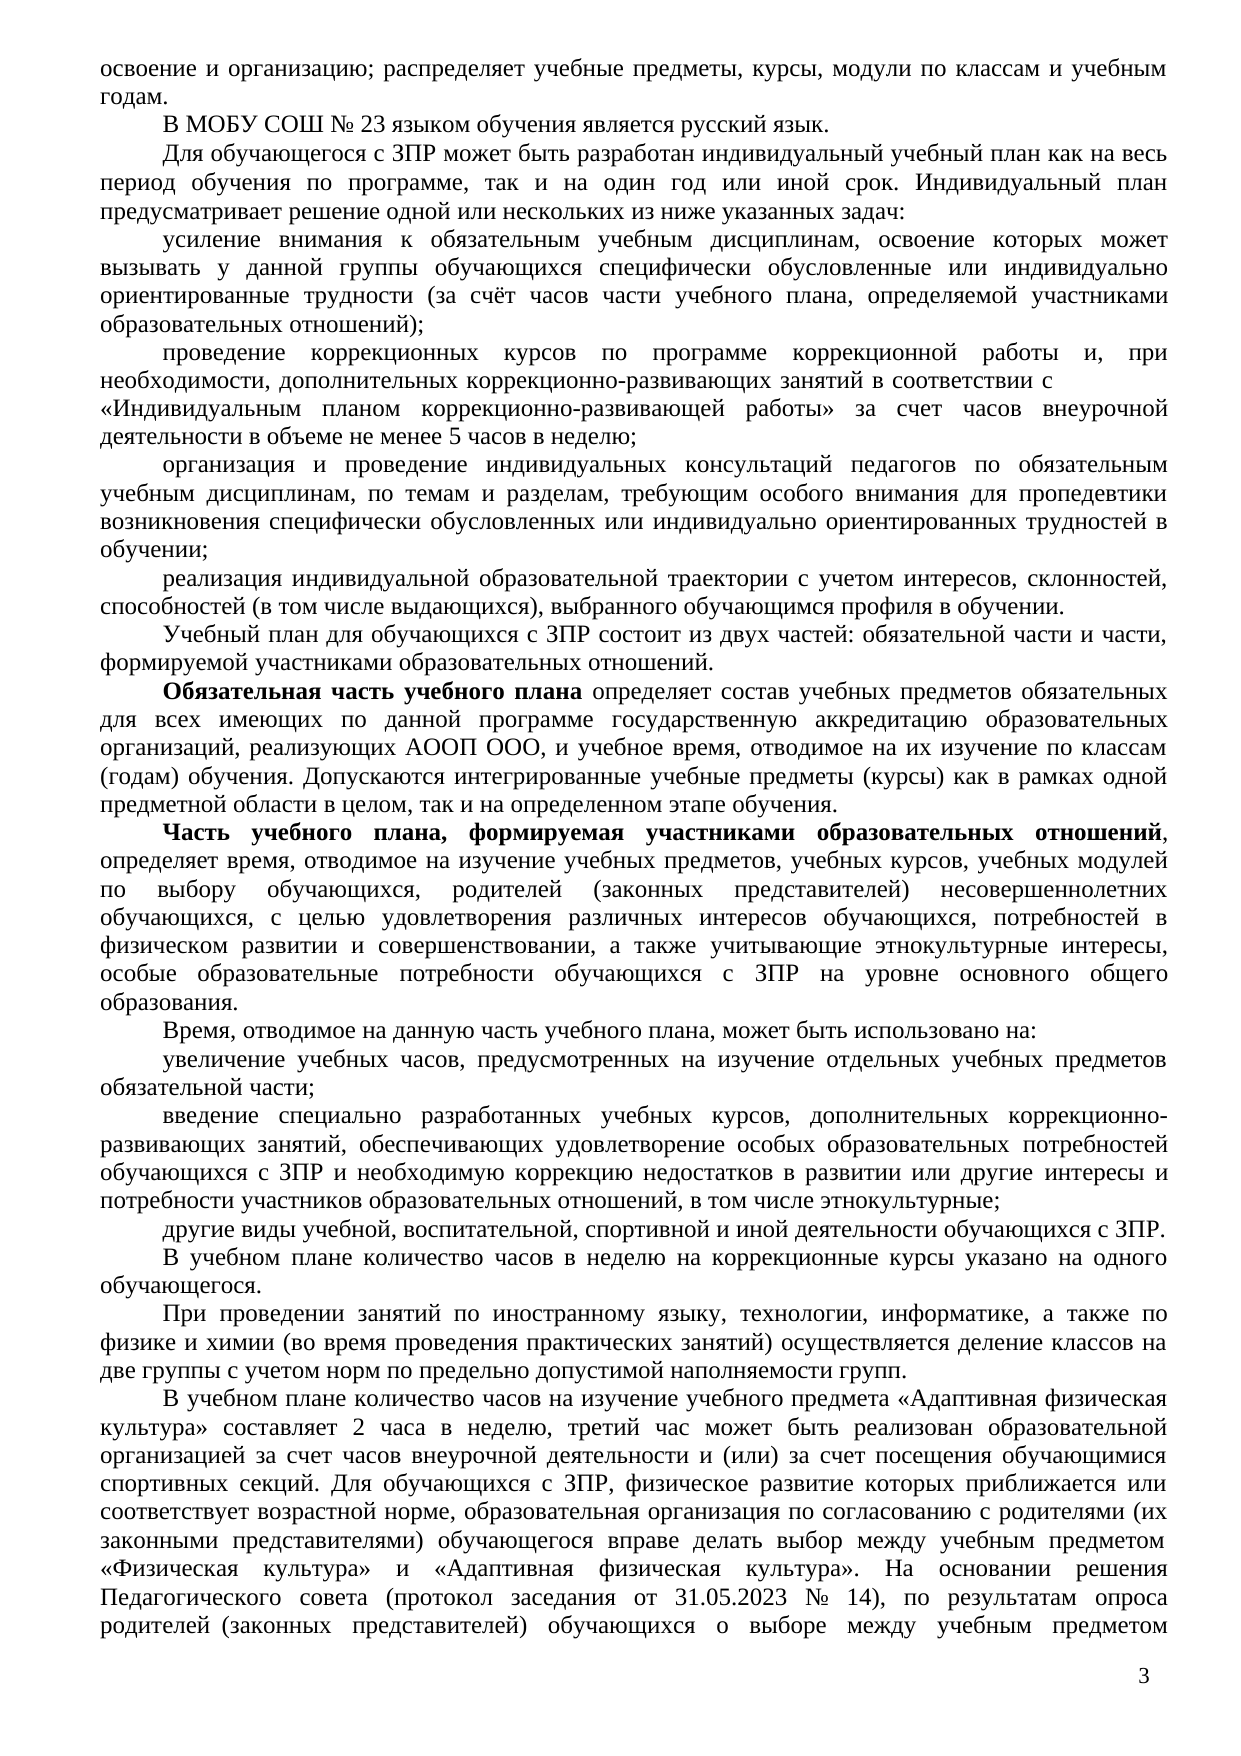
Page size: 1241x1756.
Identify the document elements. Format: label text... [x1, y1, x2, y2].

text освоение и организацию; распределяет учебные предметы, курсы, модули по классам и учебным годам. [100, 53, 1168, 110]
text введение специально разработанных учебных курсов, дополнительных коррекционно-развивающих занятий, обеспечивающих удовлетворение особых образовательных потребностей обучающихся с ЗПР и необходимую коррекцию недостатков в развитии или другие интересы и потребности участников образовательных отношений, в том числе этнокультурные; [100, 1101, 1168, 1214]
text реализация индивидуальной образовательной траектории с учетом интересов, склонностей, способностей (в том числе выдающихся), выбранного обучающимся профиля в обучении. [100, 563, 1168, 620]
text другие виды учебной, воспитательной, спортивной и иной деятельности обучающихся с ЗПР. [162, 1214, 1180, 1243]
text В учебном плане количество часов на изучение учебного предмета «Адаптивная физическая культура» составляет 2 часа в неделю, третий час может быть реализован образовательной организацией за счет часов внеурочной деятельности и (или) за счет посещения обучающимися спортивных секций. Для обучающихся с ЗПР, физическое развитие которых приближается или соответствует возрастной норме, образовательная организация по согласованию с родителями (их законными представителями) обучающегося вправе делать выбор между учебным предметом [100, 1384, 1168, 1553]
text В учебном плане количество часов в неделю на коррекционные курсы указано на одного обучающегося. [100, 1243, 1168, 1299]
text организация и проведение индивидуальных консультаций педагогов по обязательным учебным дисциплинам, по темам и разделам, требующим особого внимания для пропедевтики возникновения специфически обусловленных или индивидуально ориентированных трудностей в обучении; [100, 450, 1168, 563]
text Время, отводимое на данную часть учебного плана, может быть использовано на: [162, 1016, 1180, 1044]
text Часть учебного плана, формируемая участниками образовательных отношений, определяет время, отводимое на изучение учебных предметов, учебных курсов, учебных модулей по выбору обучающихся, родителей (законных представителей) несовершеннолетних обучающихся, с целью удовлетворения различных интересов обучающихся, потребностей в физическом развитии и совершенствовании, а также учитывающие этнокультурные интересы, особые образовательные потребности обучающихся с ЗПР на уровне основного общего образования. [100, 818, 1168, 1015]
text усиление внимания к обязательным учебным дисциплинам, освоение которых может вызывать у данной группы обучающихся специфически обусловленные или индивидуально ориентированные трудности (за счёт часов части учебного плана, определяемой участниками образовательных отношений); [100, 224, 1168, 337]
text «Индивидуальным планом коррекционно-развивающей работы» за счет часов внеурочной деятельности в объеме не менее 5 часов в неделю; [100, 394, 1168, 450]
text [100, 1554, 1168, 1638]
text При проведении занятий по иностранному языку, технологии, информатике, а также по физике и химии (во время проведения практических занятий) осуществляется деление классов на две группы с учетом норм по предельно допустимой наполняемости групп. [100, 1299, 1168, 1384]
text В МОБУ СОШ № 23 языком обучения является русский язык. [162, 110, 1180, 138]
text Учебный план для обучающихся с ЗПР состоит из двух частей: обязательной части и части, формируемой участниками образовательных отношений. [100, 620, 1168, 676]
text Для обучающегося с ЗПР может быть разработан индивидуальный учебный план как на весь период обучения по программе, так и на один год или иной срок. Индивидуальный план предусматривает решение одной или нескольких из ниже указанных задач: [100, 138, 1168, 224]
text Обязательная часть учебного плана определяет состав учебных предметов обязательных для всех имеющих по данной программе государственную аккредитацию образовательных организаций, реализующих АООП ООО, и учебное время, отводимое на их изучение по классам (годам) обучения. Допускаются интегрированные учебные предметы (курсы) как в рамках одной предметной области в целом, так и на определенном этапе обучения. [100, 677, 1168, 818]
text проведение коррекционных курсов по программе коррекционной работы и, при необходимости, дополнительных коррекционно-развивающих занятий в соответствии с [100, 337, 1168, 394]
text увеличение учебных часов, предусмотренных на изучение отдельных учебных предметов обязательной части; [100, 1044, 1168, 1101]
